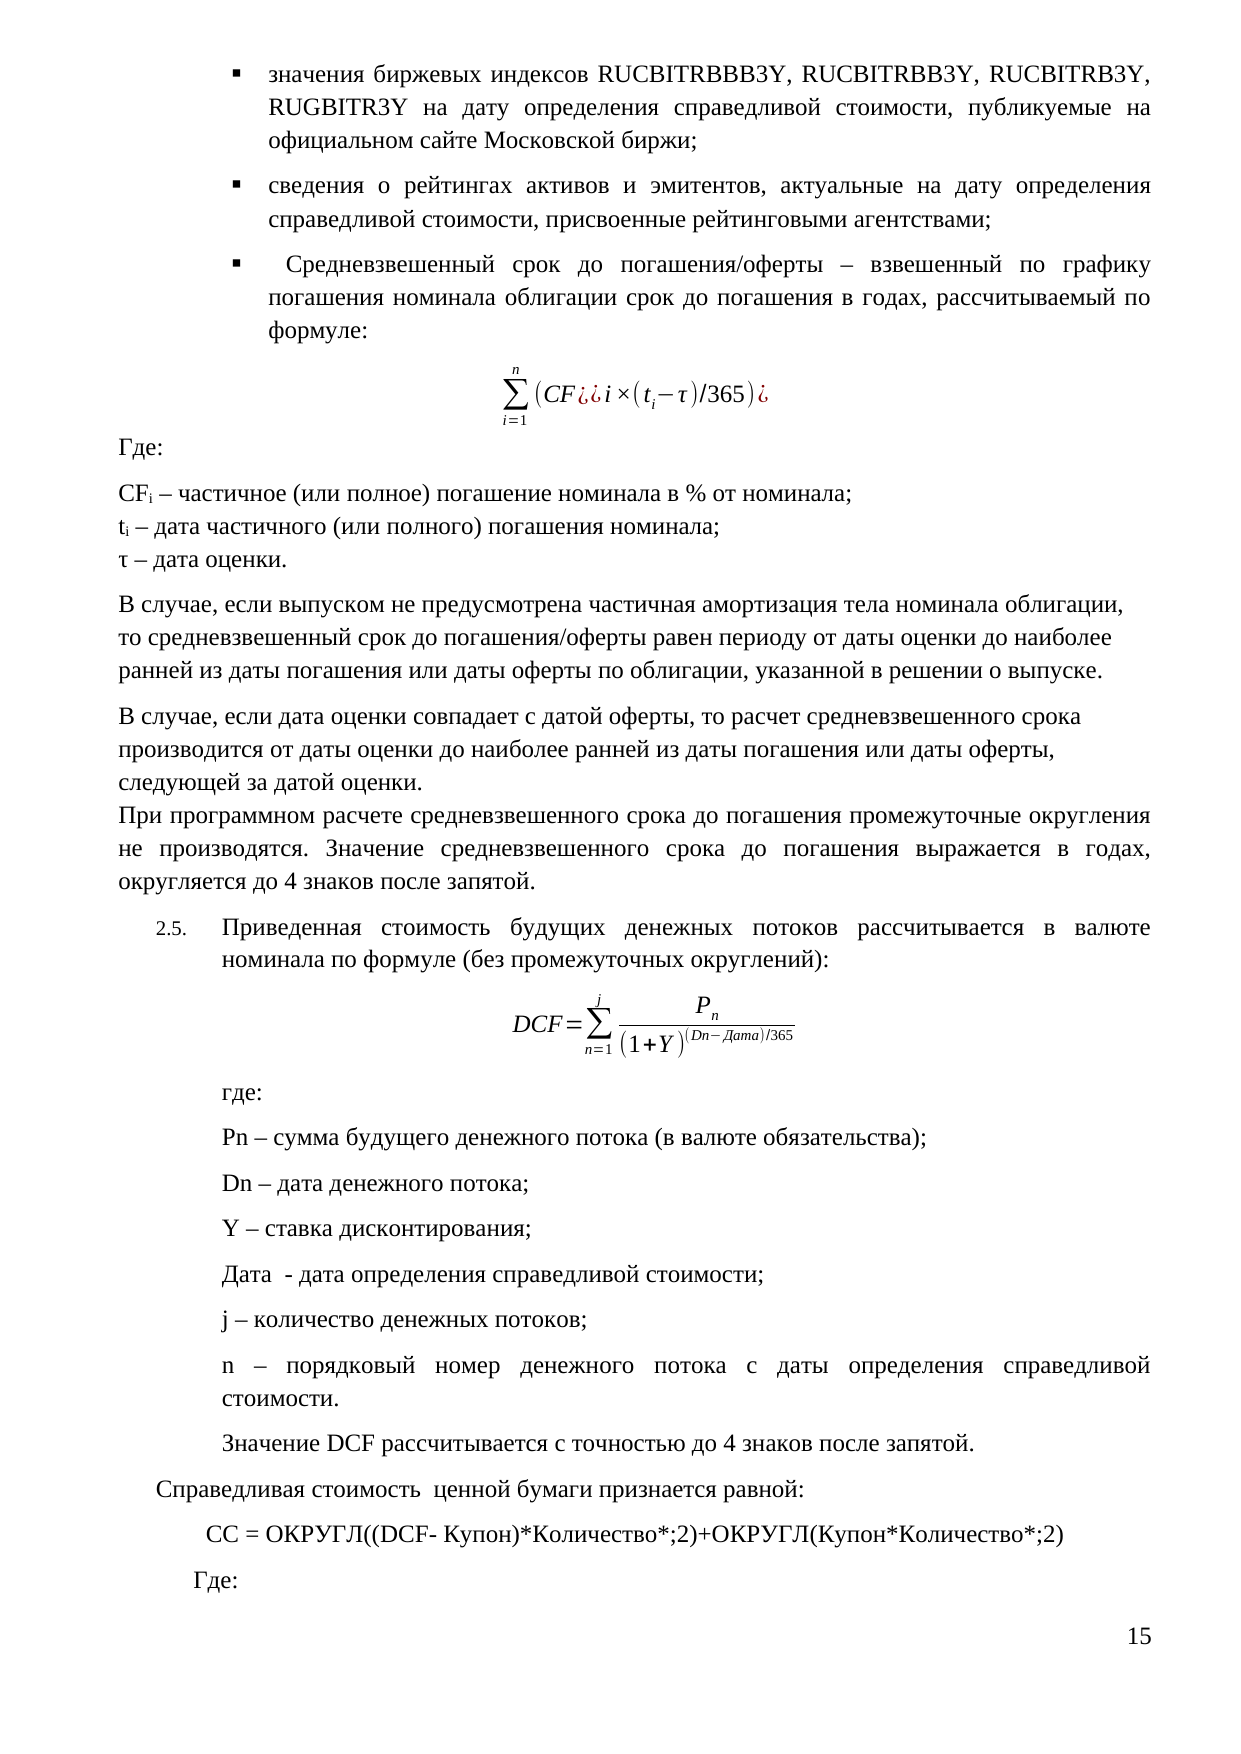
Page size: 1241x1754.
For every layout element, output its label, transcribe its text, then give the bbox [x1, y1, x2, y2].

text Y – ставка дисконтирования; [222, 1213, 1152, 1242]
text n – порядковый номер денежного потока с даты определения справедливой стоимости. [222, 1350, 1152, 1412]
text Dn – дата денежного потока; [222, 1168, 1152, 1197]
list сведения о рейтингах активов и эмитентов, актуальные на дату определения справедливой стоимости, присвоенные рейтинговыми агентствами; [231, 171, 1152, 232]
text CC = ОКРУГЛ((DCF- Купон)*Количество*;2)+ОКРУГЛ(Купон*Количество*;2) [118, 1519, 1152, 1548]
text τ – дата оценки. [118, 544, 1152, 573]
list Средневзвешенный срок до погашения/оферты – взвешенный по графику погашения номинала облигации срок до погашения в годах, рассчитываемый по формуле: [231, 249, 1152, 344]
text Дата - дата определения справедливой стоимости; [222, 1259, 1152, 1288]
text Значение DCF рассчитывается с точностью до 4 знаков после запятой. [222, 1428, 1152, 1457]
text Справедливая стоимость ценной бумаги признается равной: [156, 1474, 1152, 1503]
text где: [222, 1077, 1152, 1106]
list Приведенная стоимость будущих денежных потоков рассчитывается в валюте номинала по формуле (без промежуточных округлений): [156, 912, 1152, 973]
text При программном расчете средневзвешенного срока до погашения промежуточные округления не производятся. Значение средневзвешенного срока до погашения выражается в годах, округляется до 4 знаков после запятой. [118, 800, 1152, 895]
text В случае, если дата оценки совпадает с датой оферты, то расчет средневзвешенного срока производится от даты оценки до наиболее ранней из даты погашения или даты оферты, следующей за датой оценки. [118, 701, 1152, 796]
text Pn – сумма будущего денежного потока (в валюте обязательства); [222, 1122, 1152, 1151]
text ti – дата частичного (или полного) погашения номинала; [118, 511, 1152, 539]
text Где: [118, 432, 1152, 461]
text j – количество денежных потоков; [222, 1304, 1152, 1333]
text Где: [193, 1565, 1152, 1594]
text В случае, если выпуском не предусмотрена частичная амортизация тела номинала облигации, то средневзвешенный срок до погашения/оферты равен периоду от даты оценки до наиболее ранней из даты погашения или даты оферты по облигации, указанной в решении о выпуске. [118, 589, 1152, 684]
text CFi – частичное (или полное) погашение номинала в % от номинала; [118, 478, 1152, 507]
list значения биржевых индексов RUCBITRBBB3Y, RUCBITRBB3Y, RUCBITRB3Y, RUGBITR3Y на дату определения справедливой стоимости, публикуемые на официальном сайте Московской биржи; [231, 59, 1152, 154]
